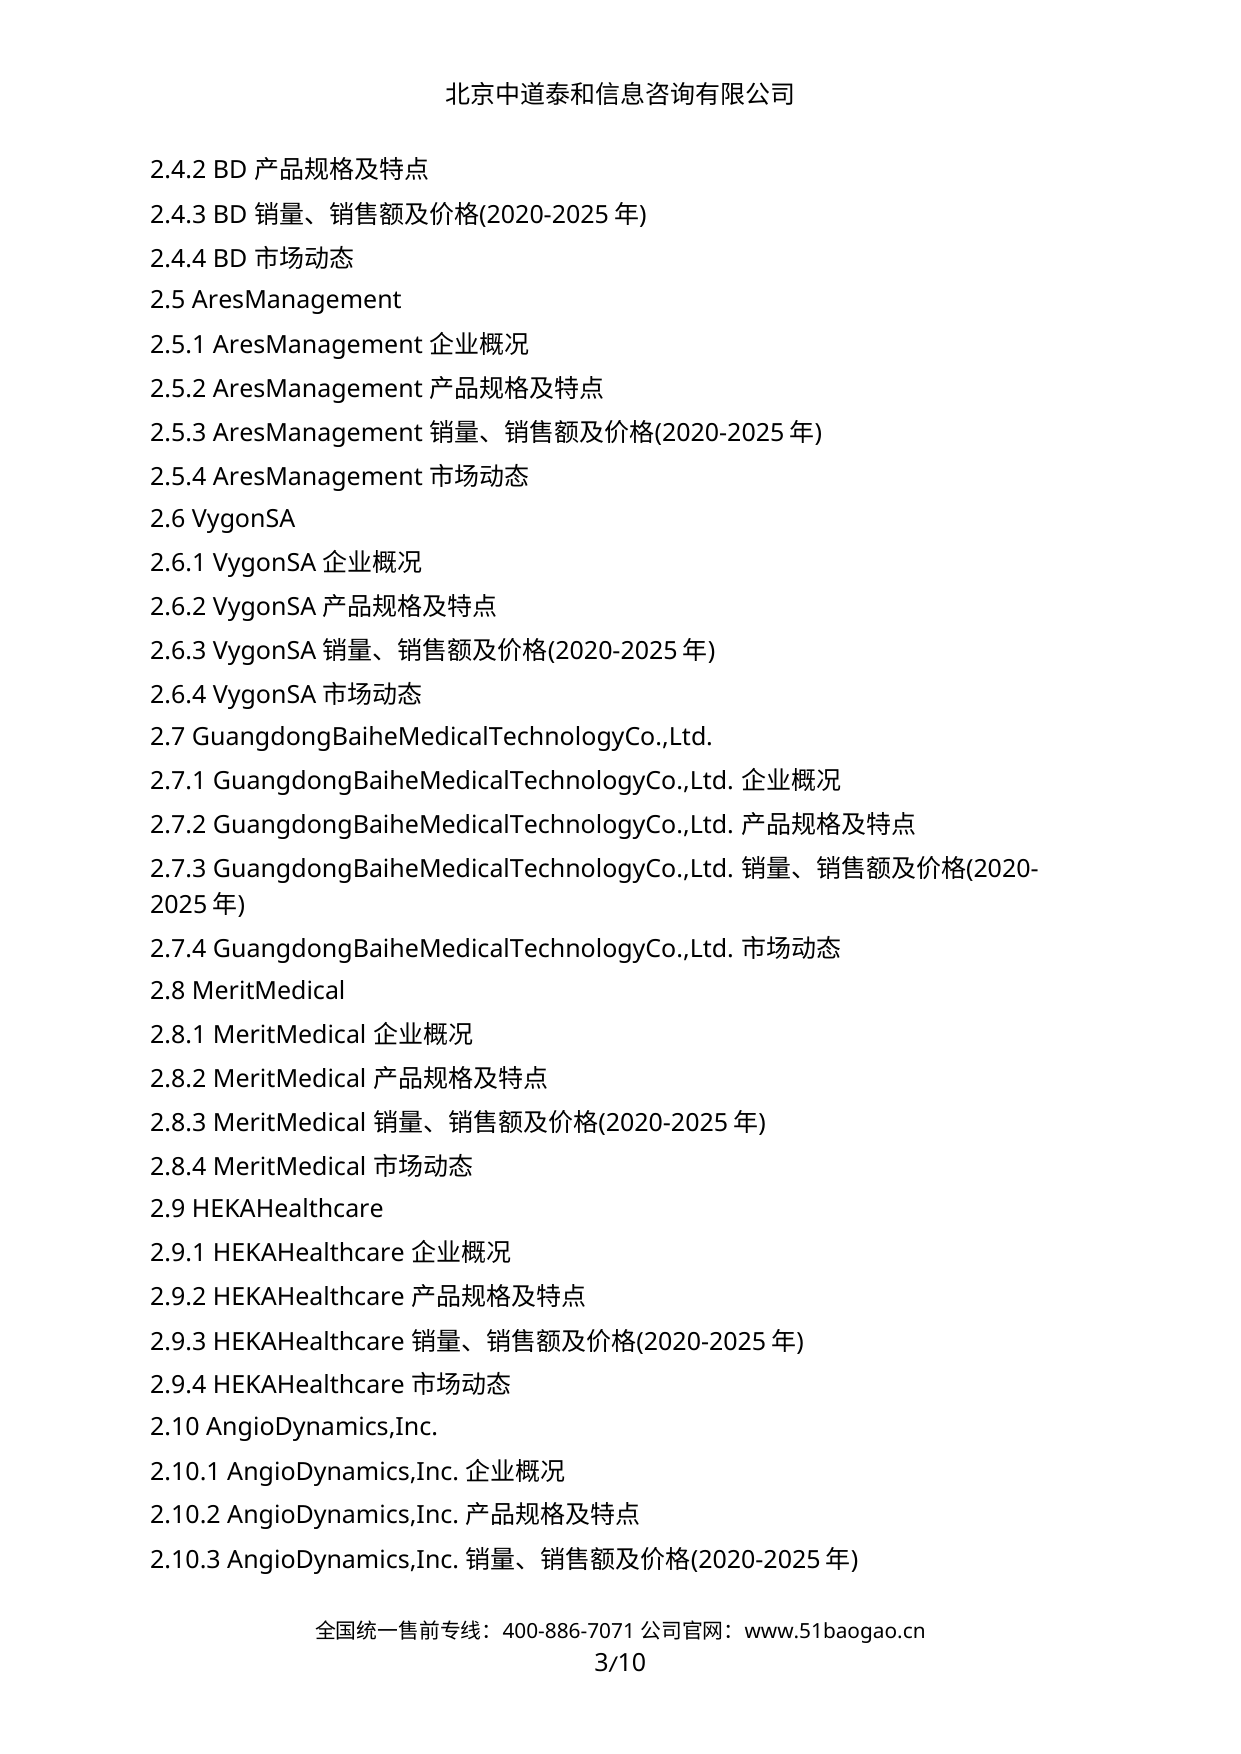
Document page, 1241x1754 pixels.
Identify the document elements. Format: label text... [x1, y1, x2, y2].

text 2.5 AresManagement [150, 282, 1090, 316]
text 2.8.1 MeritMedical 企业概况 [150, 1015, 1090, 1051]
text 2.6.3 VygonSA 销量、销售额及价格(2020-2025年) [150, 630, 1090, 667]
text 2.7.3 GuangdongBaiheMedicalTechnologyCo.,Ltd. 销量、销售额及价格(2020-2025年) [150, 848, 1090, 921]
text 2.4.2 BD 产品规格及特点 [150, 150, 1090, 186]
text 2.10 AngioDynamics,Inc. [150, 1409, 1090, 1443]
text 2.4.4 BD 市场动态 [150, 238, 1090, 274]
text 2.10.2 AngioDynamics,Inc. 产品规格及特点 [150, 1495, 1090, 1531]
text 2.9.2 HEKAHealthcare 产品规格及特点 [150, 1277, 1090, 1313]
text 2.5.3 AresManagement 销量、销售额及价格(2020-2025年) [150, 412, 1090, 448]
text 2.7 GuangdongBaiheMedicalTechnologyCo.,Ltd. [150, 718, 1090, 752]
text 2.9 HEKAHealthcare [150, 1191, 1090, 1225]
text 2.5.2 AresManagement 产品规格及特点 [150, 368, 1090, 404]
text 2.5.1 AresManagement 企业概况 [150, 324, 1090, 360]
text 2.6.4 VygonSA 市场动态 [150, 674, 1090, 711]
text 2.6.1 VygonSA 企业概况 [150, 542, 1090, 578]
text 2.9.1 HEKAHealthcare 企业概况 [150, 1233, 1090, 1269]
text 2.8.4 MeritMedical 市场动态 [150, 1147, 1090, 1183]
text 2.5.4 AresManagement 市场动态 [150, 456, 1090, 492]
text 2.6 VygonSA [150, 500, 1090, 534]
text 2.10.3 AngioDynamics,Inc. 销量、销售额及价格(2020-2025年) [150, 1539, 1090, 1575]
text 2.4.3 BD 销量、销售额及价格(2020-2025年) [150, 194, 1090, 230]
text 2.7.4 GuangdongBaiheMedicalTechnologyCo.,Ltd. 市场动态 [150, 929, 1090, 965]
text 2.7.1 GuangdongBaiheMedicalTechnologyCo.,Ltd. 企业概况 [150, 760, 1090, 797]
text 2.8.2 MeritMedical 产品规格及特点 [150, 1059, 1090, 1095]
text 2.8.3 MeritMedical 销量、销售额及价格(2020-2025年) [150, 1103, 1090, 1139]
text 2.9.3 HEKAHealthcare 销量、销售额及价格(2020-2025年) [150, 1321, 1090, 1357]
text 2.8 MeritMedical [150, 973, 1090, 1007]
text 2.10.1 AngioDynamics,Inc. 企业概况 [150, 1451, 1090, 1487]
text 2.6.2 VygonSA 产品规格及特点 [150, 586, 1090, 622]
text 2.9.4 HEKAHealthcare 市场动态 [150, 1365, 1090, 1401]
text 2.7.2 GuangdongBaiheMedicalTechnologyCo.,Ltd. 产品规格及特点 [150, 804, 1090, 841]
